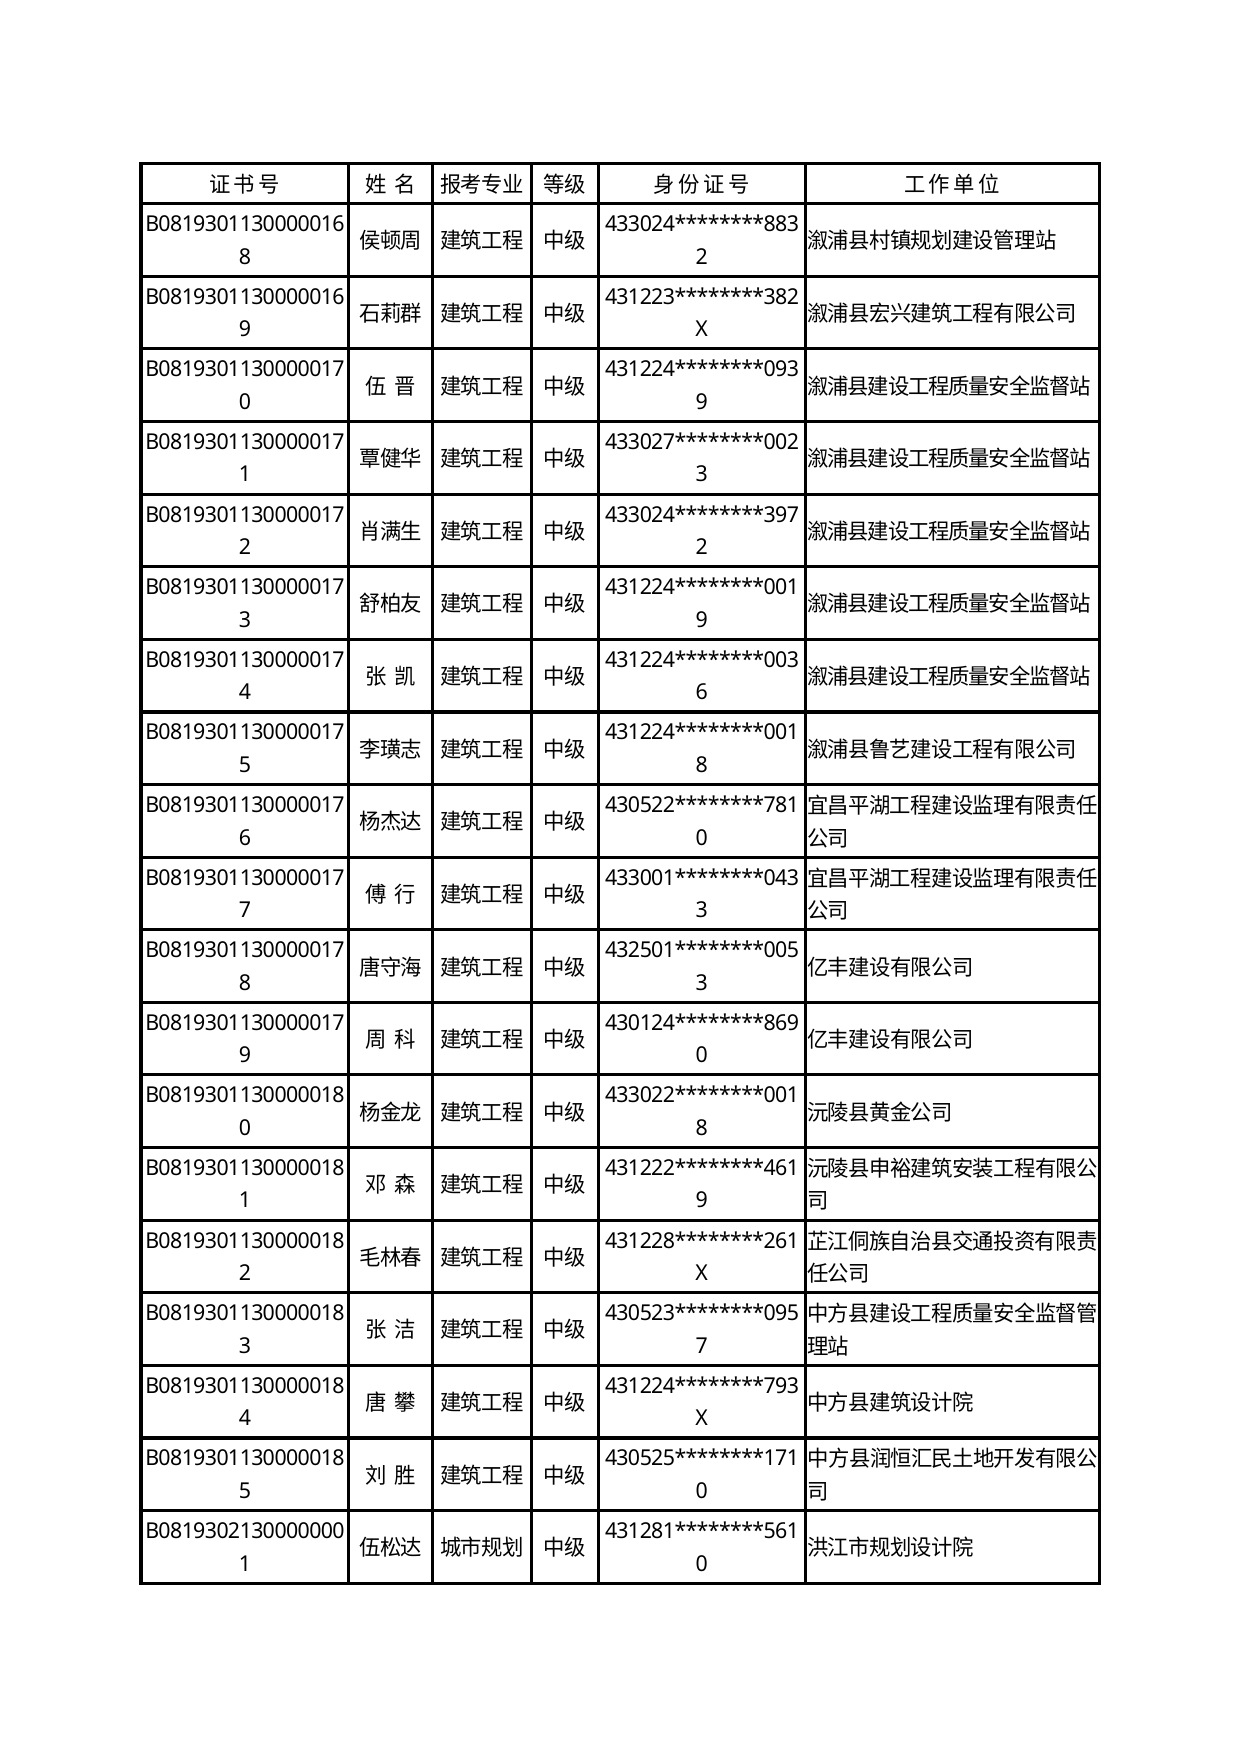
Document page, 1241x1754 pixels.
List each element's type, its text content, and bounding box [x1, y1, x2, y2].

table_cell 溆浦县村镇规划建设管理站 [807, 205, 1098, 275]
table_cell B08193011300000168 [143, 205, 347, 275]
table_cell 侯顿周 [350, 205, 431, 275]
table_cell B08193011300000178 [143, 931, 347, 1001]
table_cell 傅 行 [350, 859, 431, 928]
table_cell 建筑工程 [434, 1004, 530, 1073]
table_cell 中级 [533, 423, 597, 492]
table_cell 建筑工程 [434, 786, 530, 856]
table_cell 溆浦县建设工程质量安全监督站 [807, 568, 1098, 638]
table_cell 石莉群 [350, 278, 431, 347]
table_cell 中级 [533, 568, 597, 638]
table_cell 建筑工程 [434, 350, 530, 420]
table_cell B08193021300000001 [143, 1512, 347, 1582]
table_cell B08193011300000176 [143, 786, 347, 856]
table_cell 431223********382X [600, 278, 804, 347]
table_cell 中级 [533, 205, 597, 275]
table_cell B08193011300000173 [143, 568, 347, 638]
table_cell 中级 [533, 278, 597, 347]
table_cell 432501********0053 [600, 931, 804, 1001]
table_cell 溆浦县宏兴建筑工程有限公司 [807, 278, 1098, 347]
table_header 等级 [533, 165, 597, 202]
table_cell 覃健华 [350, 423, 431, 492]
table_cell B08193011300000180 [143, 1076, 347, 1146]
table_cell 沅陵县黄金公司 [807, 1076, 1098, 1146]
table_cell 舒柏友 [350, 568, 431, 638]
table_cell 溆浦县建设工程质量安全监督站 [807, 423, 1098, 492]
table_cell 沅陵县申裕建筑安装工程有限公司 [807, 1149, 1098, 1218]
table_cell 中级 [533, 931, 597, 1001]
table_cell 431224********0939 [600, 350, 804, 420]
table_cell 431224********0036 [600, 641, 804, 710]
table_cell B08193011300000185 [143, 1440, 347, 1509]
table_cell B08193011300000182 [143, 1222, 347, 1291]
table_cell 建筑工程 [434, 1294, 530, 1364]
table_cell 芷江侗族自治县交通投资有限责任公司 [807, 1222, 1098, 1291]
table_cell 431228********261X [600, 1222, 804, 1291]
table_cell 宜昌平湖工程建设监理有限责任公司 [807, 786, 1098, 856]
table_cell 中级 [533, 1222, 597, 1291]
table_cell 邓 森 [350, 1149, 431, 1218]
table_cell 张 洁 [350, 1294, 431, 1364]
table_cell 杨金龙 [350, 1076, 431, 1146]
table_cell 中级 [533, 1149, 597, 1218]
table_cell 建筑工程 [434, 714, 530, 783]
table_cell 中级 [533, 1004, 597, 1073]
table_cell 建筑工程 [434, 496, 530, 565]
table_cell 溆浦县建设工程质量安全监督站 [807, 641, 1098, 710]
table_cell 中级 [533, 1294, 597, 1364]
table_cell 433022********0018 [600, 1076, 804, 1146]
table_cell 溆浦县建设工程质量安全监督站 [807, 496, 1098, 565]
table_cell 中级 [533, 1440, 597, 1509]
table_cell B08193011300000181 [143, 1149, 347, 1218]
table_cell 建筑工程 [434, 278, 530, 347]
table_cell 溆浦县建设工程质量安全监督站 [807, 350, 1098, 420]
table_cell B08193011300000169 [143, 278, 347, 347]
table_cell 中级 [533, 350, 597, 420]
table_cell 中级 [533, 786, 597, 856]
table_cell B08193011300000184 [143, 1367, 347, 1436]
table_cell 城市规划 [434, 1512, 530, 1582]
table_cell 亿丰建设有限公司 [807, 931, 1098, 1001]
table_cell 中级 [533, 1367, 597, 1436]
table_cell 建筑工程 [434, 859, 530, 928]
table_cell 毛林春 [350, 1222, 431, 1291]
table_cell 李璜志 [350, 714, 431, 783]
table_cell 建筑工程 [434, 1367, 530, 1436]
table_cell 洪江市规划设计院 [807, 1512, 1098, 1582]
table_cell 周 科 [350, 1004, 431, 1073]
table_cell 建筑工程 [434, 641, 530, 710]
table_cell B08193011300000175 [143, 714, 347, 783]
table_cell 431281********5610 [600, 1512, 804, 1582]
table_cell 433027********0023 [600, 423, 804, 492]
table_cell B08193011300000174 [143, 641, 347, 710]
table_cell 建筑工程 [434, 1149, 530, 1218]
table_cell 431224********793X [600, 1367, 804, 1436]
table_cell 张 凯 [350, 641, 431, 710]
table_cell 中级 [533, 859, 597, 928]
table_cell 中级 [533, 714, 597, 783]
table_cell 430523********0957 [600, 1294, 804, 1364]
table_cell B08193011300000179 [143, 1004, 347, 1073]
table_cell 伍 晋 [350, 350, 431, 420]
table_cell 430522********7810 [600, 786, 804, 856]
table_cell 亿丰建设有限公司 [807, 1004, 1098, 1073]
table_cell 肖满生 [350, 496, 431, 565]
table_cell 建筑工程 [434, 205, 530, 275]
table_cell 溆浦县鲁艺建设工程有限公司 [807, 714, 1098, 783]
table_cell 中级 [533, 496, 597, 565]
table_cell 建筑工程 [434, 1076, 530, 1146]
table_cell B08193011300000171 [143, 423, 347, 492]
table_cell 中级 [533, 1512, 597, 1582]
table_cell 建筑工程 [434, 1222, 530, 1291]
table_cell B08193011300000177 [143, 859, 347, 928]
table_header 报考专业 [434, 165, 530, 202]
table_cell 433024********3972 [600, 496, 804, 565]
table_cell 建筑工程 [434, 568, 530, 638]
table_cell 刘 胜 [350, 1440, 431, 1509]
table_header 工 作 单 位 [807, 165, 1098, 202]
table_cell 431224********0018 [600, 714, 804, 783]
table_cell 431222********4619 [600, 1149, 804, 1218]
table_cell 伍松达 [350, 1512, 431, 1582]
table_header 证 书 号 [143, 165, 347, 202]
table_cell 中级 [533, 641, 597, 710]
table_cell 430525********1710 [600, 1440, 804, 1509]
table_header 姓 名 [350, 165, 431, 202]
table_cell 建筑工程 [434, 1440, 530, 1509]
table_cell 433001********0433 [600, 859, 804, 928]
table_cell 宜昌平湖工程建设监理有限责任公司 [807, 859, 1098, 928]
table_cell B08193011300000172 [143, 496, 347, 565]
table_cell 中级 [533, 1076, 597, 1146]
table_cell B08193011300000170 [143, 350, 347, 420]
table_cell 中方县润恒汇民土地开发有限公司 [807, 1440, 1098, 1509]
table_cell 431224********0019 [600, 568, 804, 638]
table_cell 中方县建筑设计院 [807, 1367, 1098, 1436]
table_cell 430124********8690 [600, 1004, 804, 1073]
table_cell 唐守海 [350, 931, 431, 1001]
table_cell 杨杰达 [350, 786, 431, 856]
table_cell 唐 攀 [350, 1367, 431, 1436]
table_cell 建筑工程 [434, 423, 530, 492]
table_cell B08193011300000183 [143, 1294, 347, 1364]
table_cell 433024********8832 [600, 205, 804, 275]
table_header 身 份 证 号 [600, 165, 804, 202]
table_cell 建筑工程 [434, 931, 530, 1001]
table_cell 中方县建设工程质量安全监督管理站 [807, 1294, 1098, 1364]
